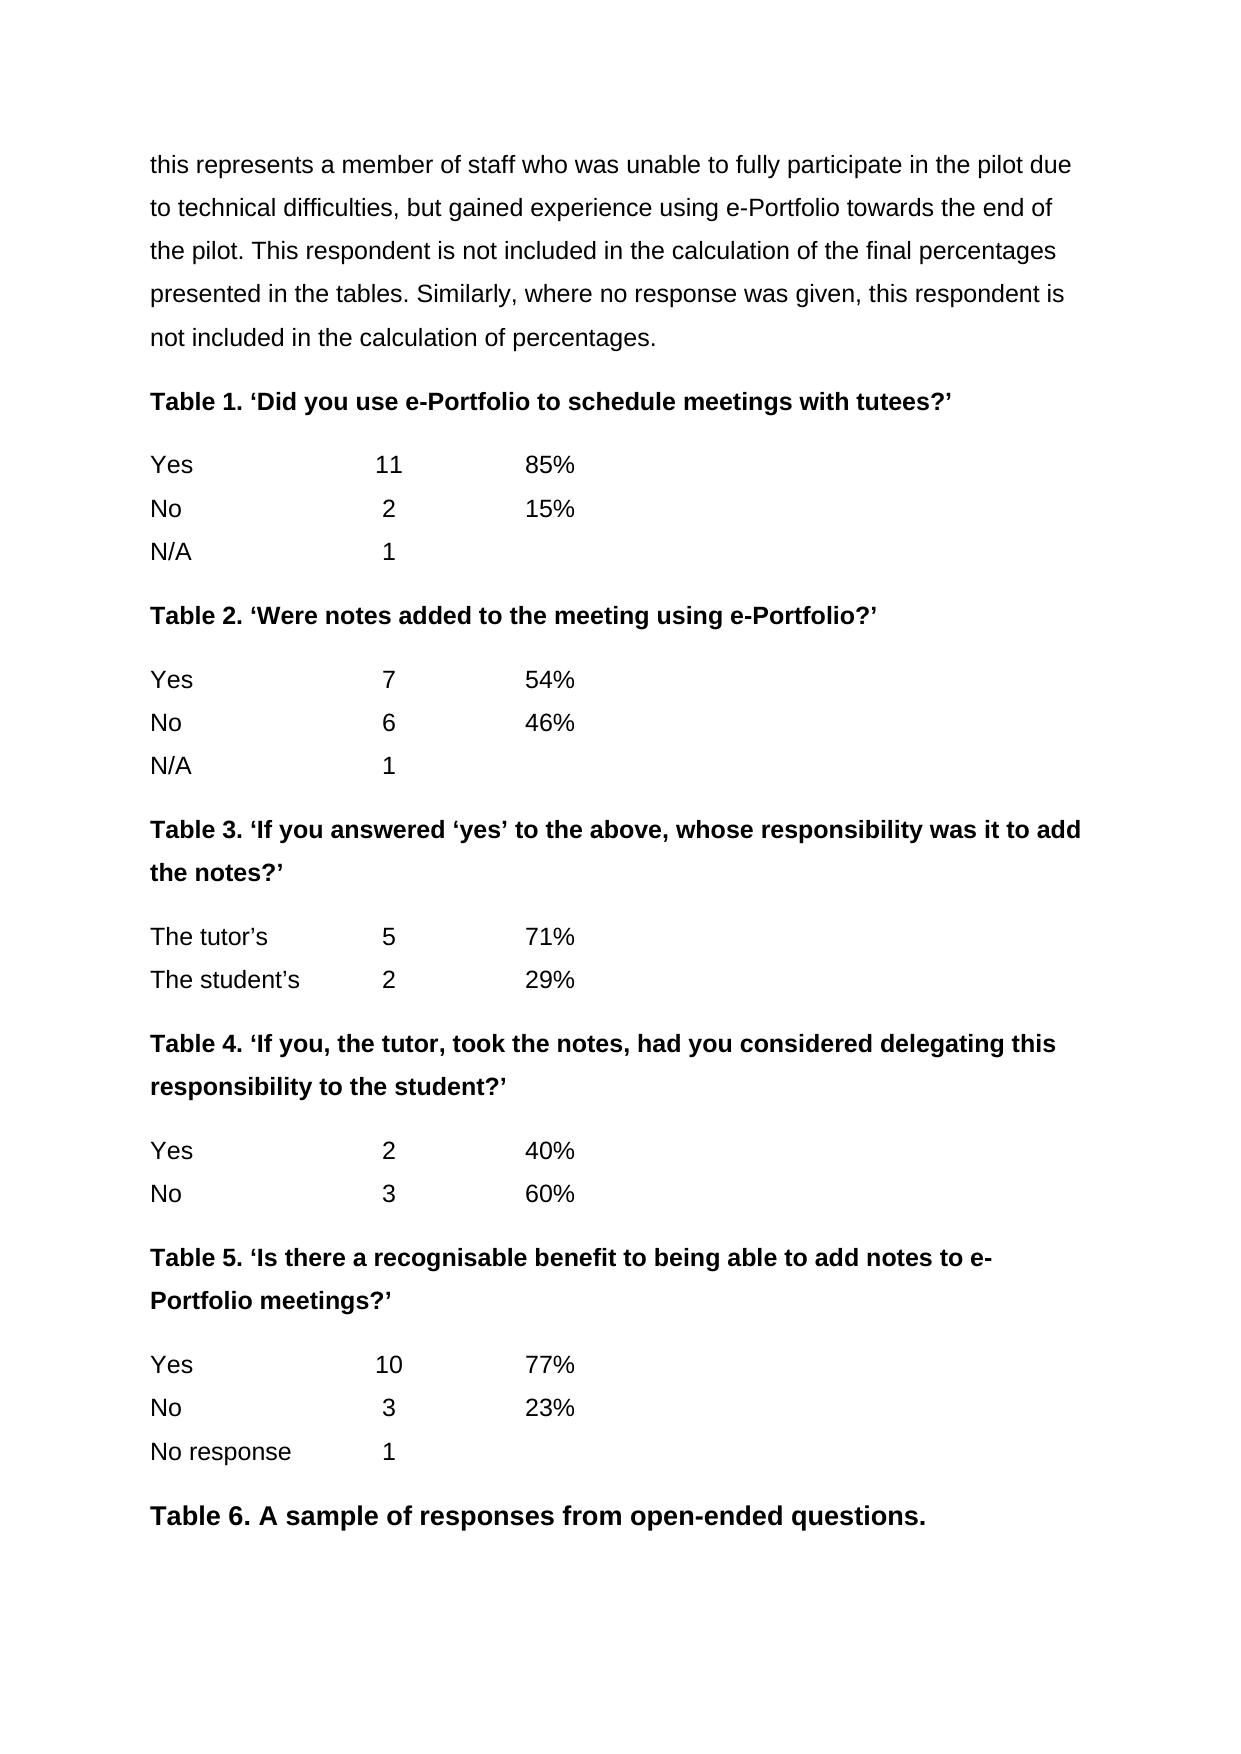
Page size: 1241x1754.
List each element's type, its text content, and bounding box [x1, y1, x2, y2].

text Table 3. ‘If you answered ‘yes’ to the above, whose responsibility was it to add the notes?’ [150, 815, 1090, 887]
text Table 1. ‘Did you use e-Portfolio to schedule meetings with tutees?’ [150, 386, 1090, 415]
text Yes 11 85% No 2 15% N/A 1 [150, 450, 1090, 565]
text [150, 150, 1090, 351]
text Table 2. ‘Were notes added to the meeting using e-Portfolio?’ [150, 601, 1090, 629]
text The tutor’s 5 71% The student’s 2 29% [150, 922, 1090, 994]
text Yes 2 40% No 3 60% [150, 1136, 1090, 1208]
text Yes 10 77% No 3 23% No response 1 [150, 1350, 1090, 1465]
text Yes 7 54% No 6 46% N/A 1 [150, 664, 1090, 779]
text Table 6. A sample of responses from open-ended questions. [150, 1500, 1090, 1532]
text Table 5. ‘Is there a recognisable benefit to being able to add notes to e-Portfolio meetings?’ [150, 1243, 1090, 1315]
text Table 4. ‘If you, the tutor, took the notes, had you considered delegating this responsibility to the student?’ [150, 1029, 1090, 1101]
